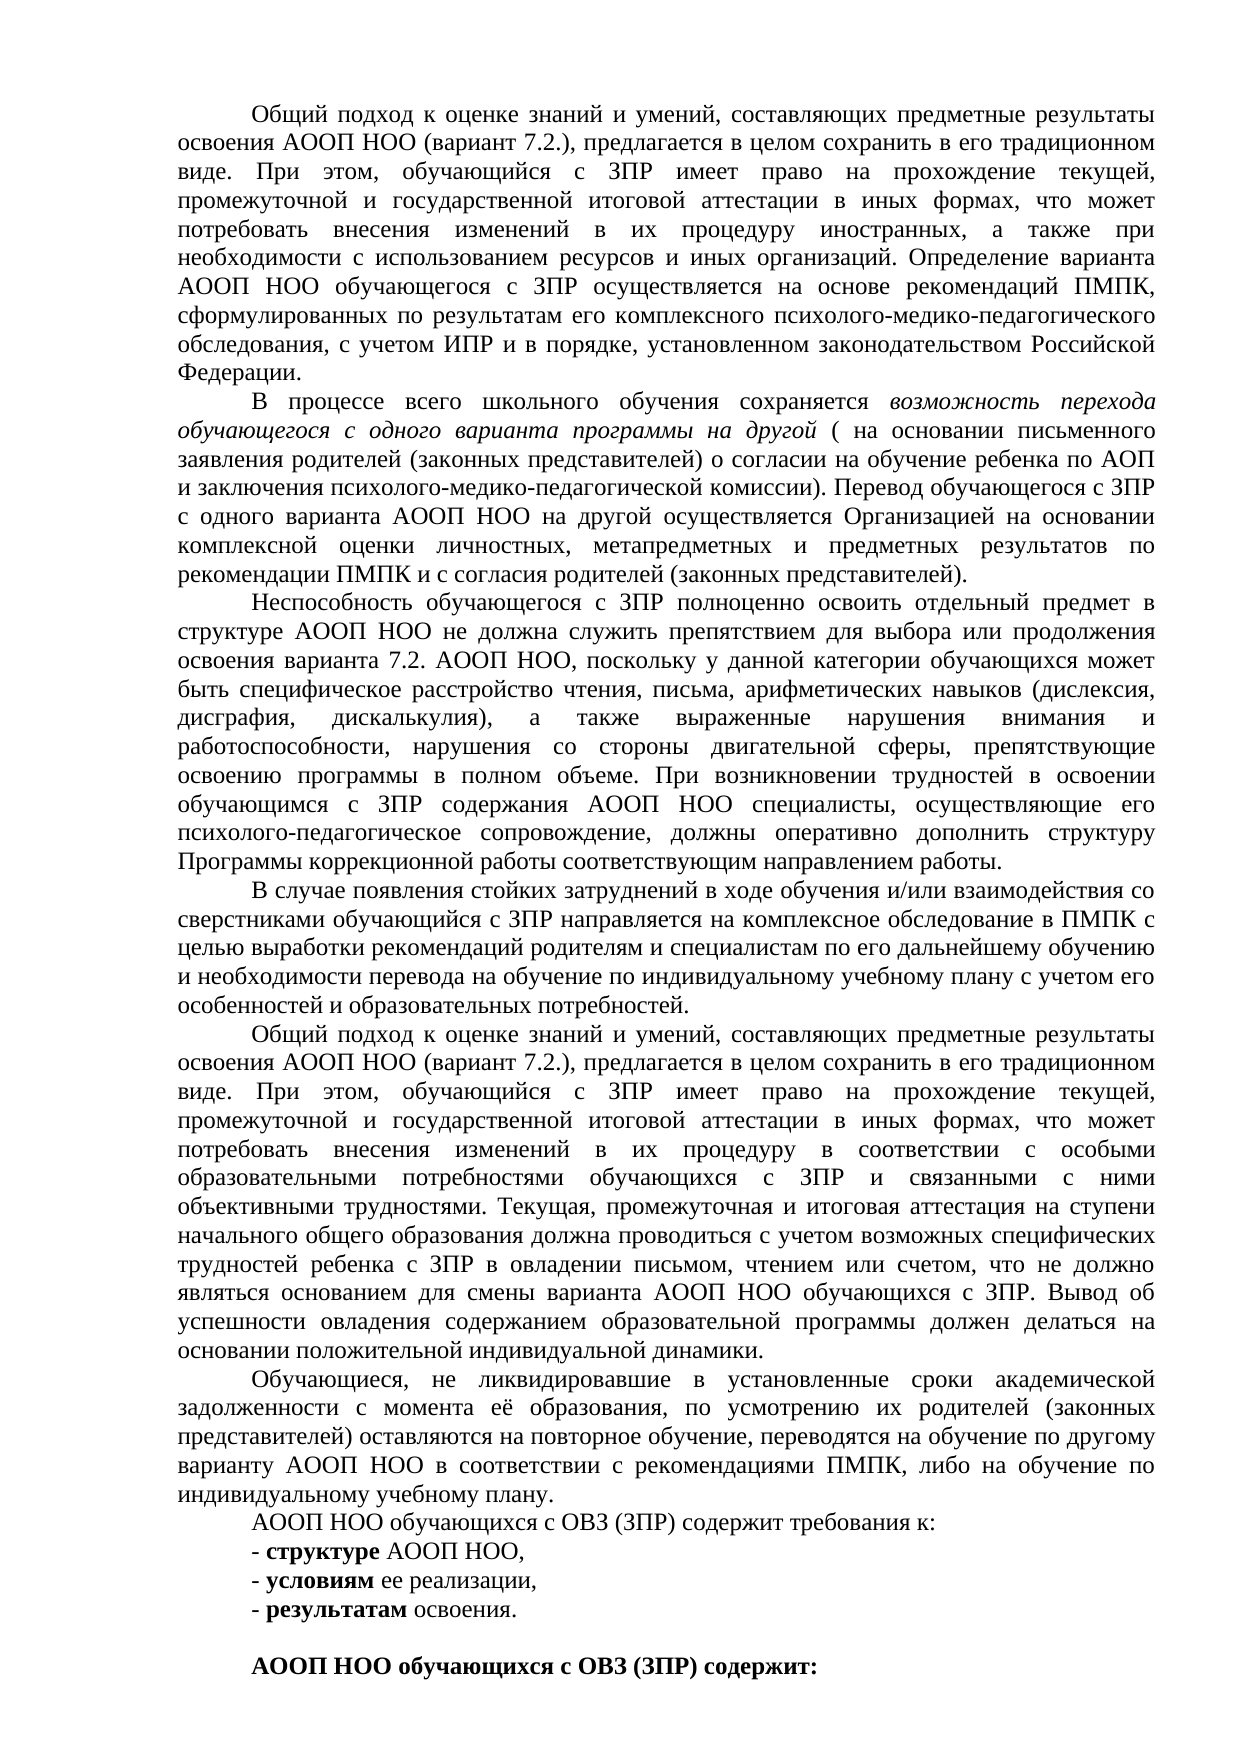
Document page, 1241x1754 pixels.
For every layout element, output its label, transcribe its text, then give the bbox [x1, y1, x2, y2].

text АООП НОО обучающихся с ОВЗ (ЗПР) содержит требования к: [177, 1507, 1156, 1536]
text Общий подход к оценке знаний и умений, составляющих предметные результаты освоения АООП НОО (вариант 7.2.), предлагается в целом сохранить в его традиционном виде. При этом, обучающийся с ЗПР имеет право на прохождение текущей, промежуточной и государственной итоговой аттестации в иных формах, что может потребовать внесения изменений в их процедуру иностранных, а также при необходимости с использованием ресурсов и иных организаций. Определение варианта АООП НОО обучающегося с ЗПР осуществляется на основе рекомендаций ПМПК, сформулированных по результатам его комплексного психолого-медико-педагогического обследования, с учетом ИПР и в порядке, установленном законодательством Российской Федерации. [177, 99, 1156, 386]
text Общий подход к оценке знаний и умений, составляющих предметные результаты освоения АООП НОО (вариант 7.2.), предлагается в целом сохранить в его традиционном виде. При этом, обучающийся с ЗПР имеет право на прохождение текущей, промежуточной и государственной итоговой аттестации в иных формах, что может потребовать внесения изменений в их процедуру в соответствии с особыми образовательными потребностями обучающихся с ЗПР и связанными с ними объективными трудностями. Текущая, промежуточная и итоговая аттестация на ступени начального общего образования должна проводиться с учетом возможных специфических трудностей ребенка с ЗПР в овладении письмом, чтением или счетом, что не должно являться основанием для смены варианта АООП НОО обучающихся с ЗПР. Вывод об успешности овладения содержанием образовательной программы должен делаться на основании положительной индивидуальной динамики. [177, 1019, 1156, 1364]
text Обучающиеся, не ликвидировавшие в установленные сроки академической задолженности с момента её образования, по усмотрению их родителей (законных представителей) оставляются на повторное обучение, переводятся на обучение по другому варианту АООП НОО в соответствии с рекомендациями ПМПК, либо на обучение по индивидуальному учебному плану. [177, 1364, 1156, 1507]
list условиям ее реализации, [177, 1565, 1156, 1594]
list результатам освоения. [177, 1594, 1156, 1622]
text АООП НОО обучающихся с ОВЗ (ЗПР) содержит: [177, 1651, 1156, 1680]
text Неспособность обучающегося с ЗПР полноценно освоить отдельный предмет в структуре АООП НОО не должна служить препятствием для выбора или продолжения освоения варианта 7.2. АООП НОО, поскольку у данной категории обучающихся может быть специфическое расстройство чтения, письма, арифметических навыков (дислексия, дисграфия, дискалькулия), а также выраженные нарушения внимания и работоспособности, нарушения со стороны двигательной сферы, препятствующие освоению программы в полном объеме. При возникновении трудностей в освоении обучающимся с ЗПР содержания АООП НОО специалисты, осуществляющие его психолого-педагогическое сопровождение, должны оперативно дополнить структуру Программы коррекционной работы соответствующим направлением работы. [177, 587, 1156, 875]
text В случае появления стойких затруднений в ходе обучения и/или взаимодействия со сверстниками обучающийся с ЗПР направляется на комплексное обследование в ПМПК с целью выработки рекомендаций родителям и специалистам по его дальнейшему обучению и необходимости перевода на обучение по индивидуальному учебному плану с учетом его особенностей и образовательных потребностей. [177, 875, 1156, 1019]
list структуре АООП НОО, [177, 1536, 1156, 1565]
